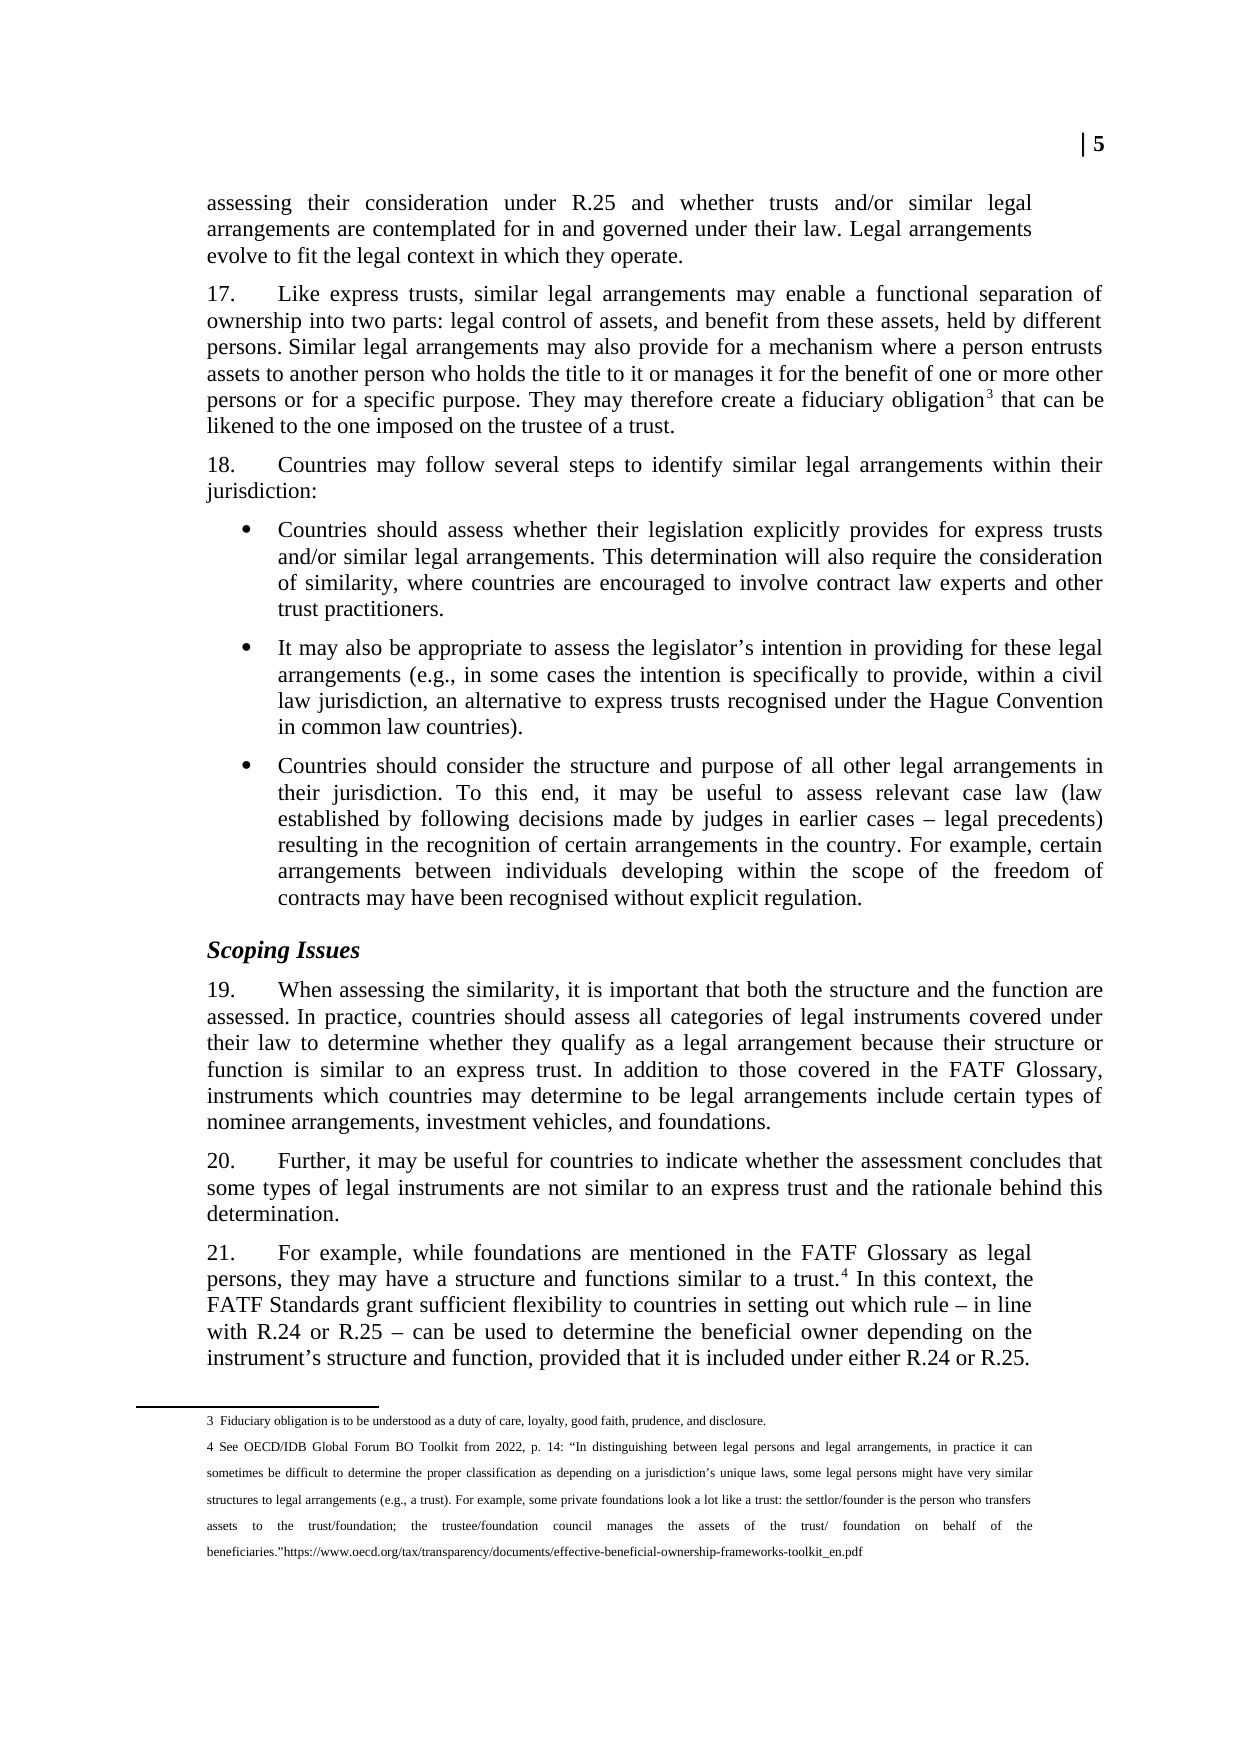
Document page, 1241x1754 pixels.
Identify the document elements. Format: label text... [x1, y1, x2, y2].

text When assessing the similarity, it is important that both the structure and the function are assessed. In practice, countries should assess all categories of legal instruments covered under their law to determine whether they qualify as a legal arrangement because their structure or function is similar to an express trust. In addition to those covered in the FATF Glossary, instruments which countries may determine to be legal arrangements include certain types of nominee arrangements, investment vehicles, and foundations. [207, 977, 1104, 1135]
title Scoping Issues [207, 935, 1033, 964]
text Further, it may be useful for countries to indicate whether the assessment concludes that some types of legal instruments are not similar to an express trust and the rationale behind this determination. [207, 1147, 1104, 1226]
text Countries may follow several steps to identify similar legal arrangements within their jurisdiction: [207, 451, 1104, 504]
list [207, 189, 1033, 268]
list Countries should consider the structure and purpose of all other legal arrangements in their jurisdiction. To this end, it may be useful to assess relevant case law (law established by following decisions made by judges in earlier cases – legal precedents) resulting in the recognition of certain arrangements in the country. For example, certain arrangements between individuals developing within the scope of the freedom of contracts may have been recognised without explicit regulation. [242, 752, 1104, 910]
list For example, while foundations are mentioned in the FATF Glossary as legal persons, they may have a structure and functions similar to a trust. In this context, the FATF Standards grant sufficient flexibility to countries in setting out which rule – in line with R.24 or R.25 – can be used to determine the beneficial owner depending on the instrument’s structure and function, provided that it is included under either R.24 or R.25. [207, 1239, 1033, 1371]
text Like express trusts, similar legal arrangements may enable a functional separation of ownership into two parts: legal control of assets, and benefit from these assets, held by different persons. Similar legal arrangements may also provide for a mechanism where a person entrusts assets to another person who holds the title to it or manages it for the benefit of one or more other persons or for a specific purpose. They may therefore create a fiduciary obligation that can be likened to the one imposed on the trustee of a trust. [207, 281, 1104, 439]
list It may also be appropriate to assess the legislator’s intention in providing for these legal arrangements (e.g., in some cases the intention is specifically to provide, within a civil law jurisdiction, an alternative to express trusts recognised under the Hague Convention in common law countries). [242, 634, 1104, 740]
list Countries should assess whether their legislation explicitly provides for express trusts and/or similar legal arrangements. This determination will also require the consideration of similarity, where countries are encouraged to involve contract law experts and other trust practitioners. [242, 516, 1104, 622]
